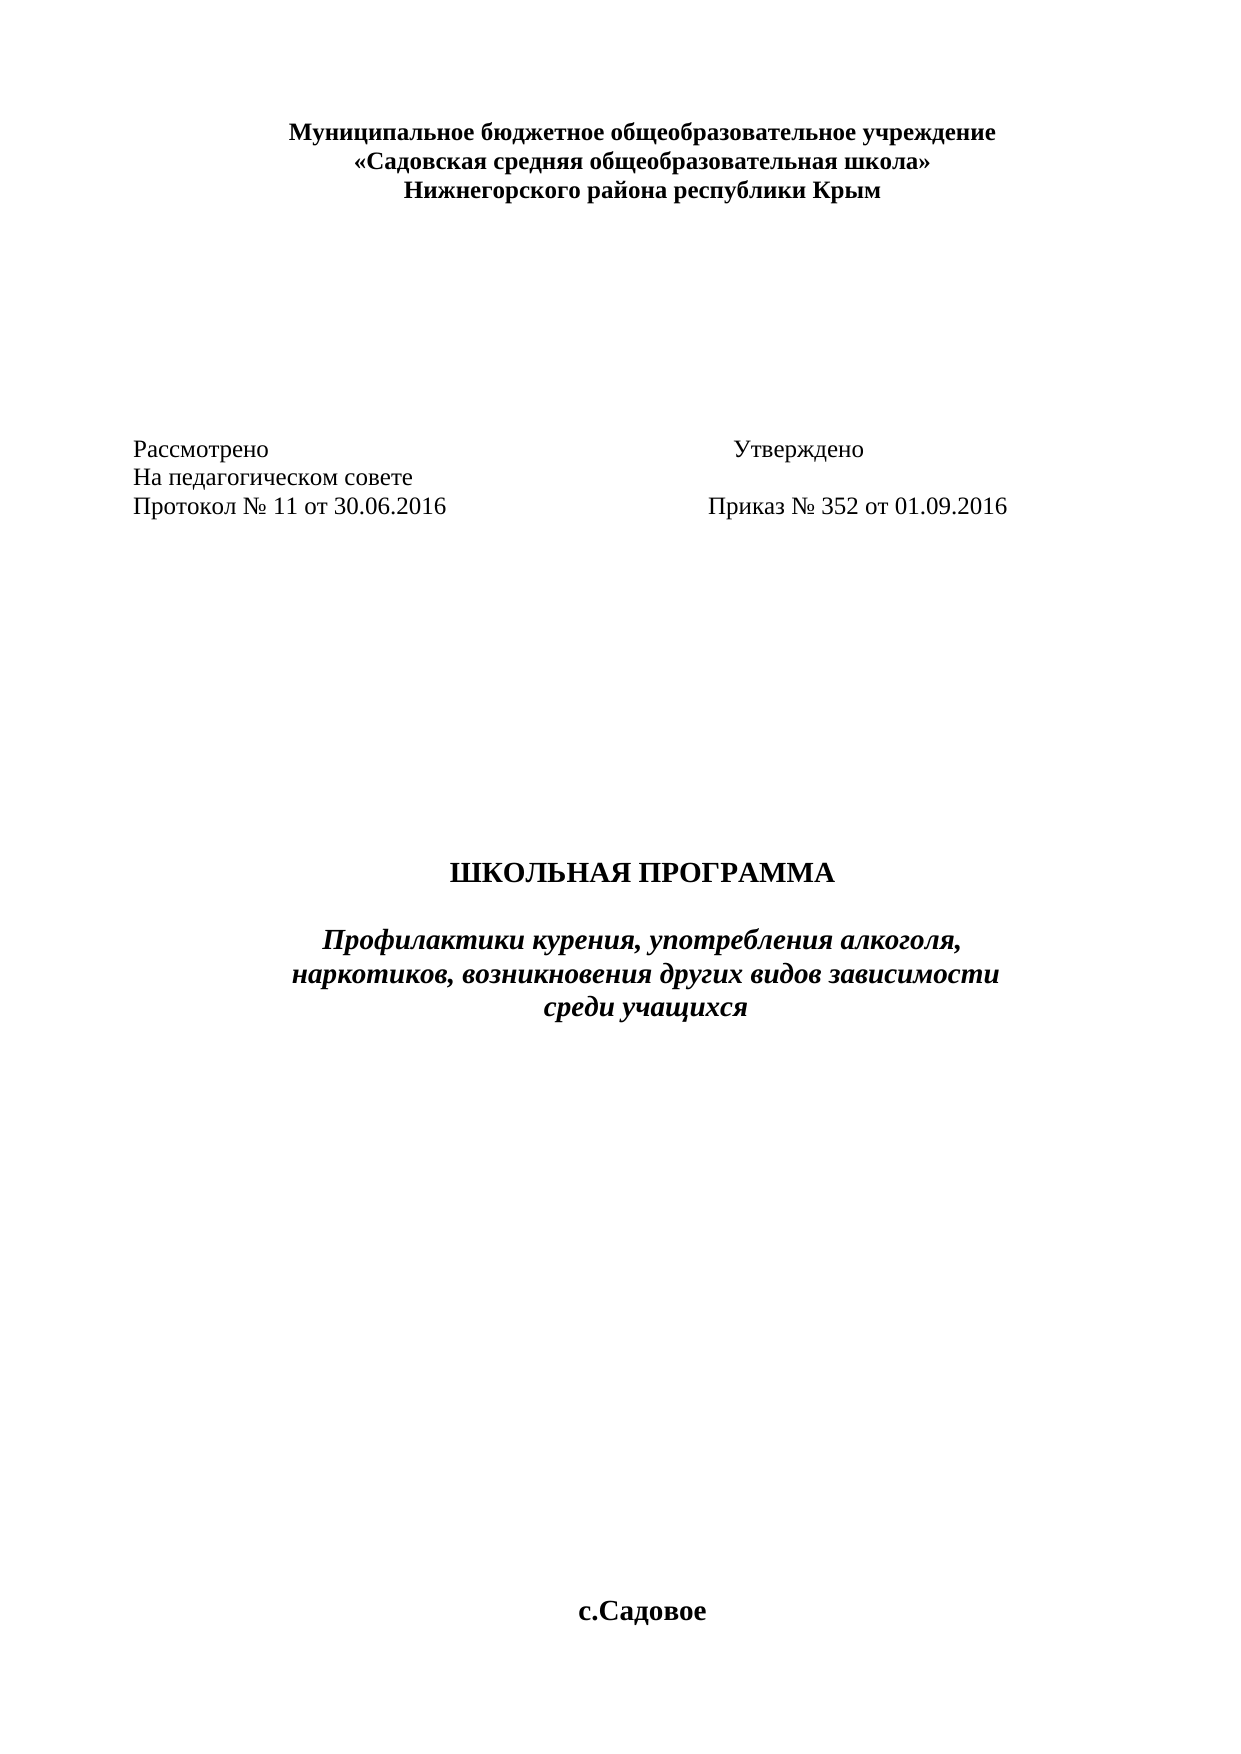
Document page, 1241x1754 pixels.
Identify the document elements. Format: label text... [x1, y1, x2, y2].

text Профилактики курения, употребления алкоголя, [133, 922, 1152, 956]
text ШКОЛЬНАЯ ПРОГРАММА [133, 855, 1152, 889]
text На педагогическом совете [133, 462, 1152, 491]
text наркотиков, возникновения других видов зависимости [133, 956, 1152, 989]
text среди учащихся [133, 989, 1152, 1023]
text Нижнегорского района республики Крым [133, 175, 1152, 204]
text «Садовская средняя общеобразовательная школа» [133, 146, 1152, 175]
text Рассмотрено Утверждено [133, 434, 1152, 462]
text Муниципальное бюджетное общеобразовательное учреждение [133, 117, 1152, 146]
text с.Садовое [133, 1593, 1152, 1627]
text Протокол № 11 от 30.06.2016 Приказ № 352 от 01.09.2016 [133, 491, 1152, 520]
